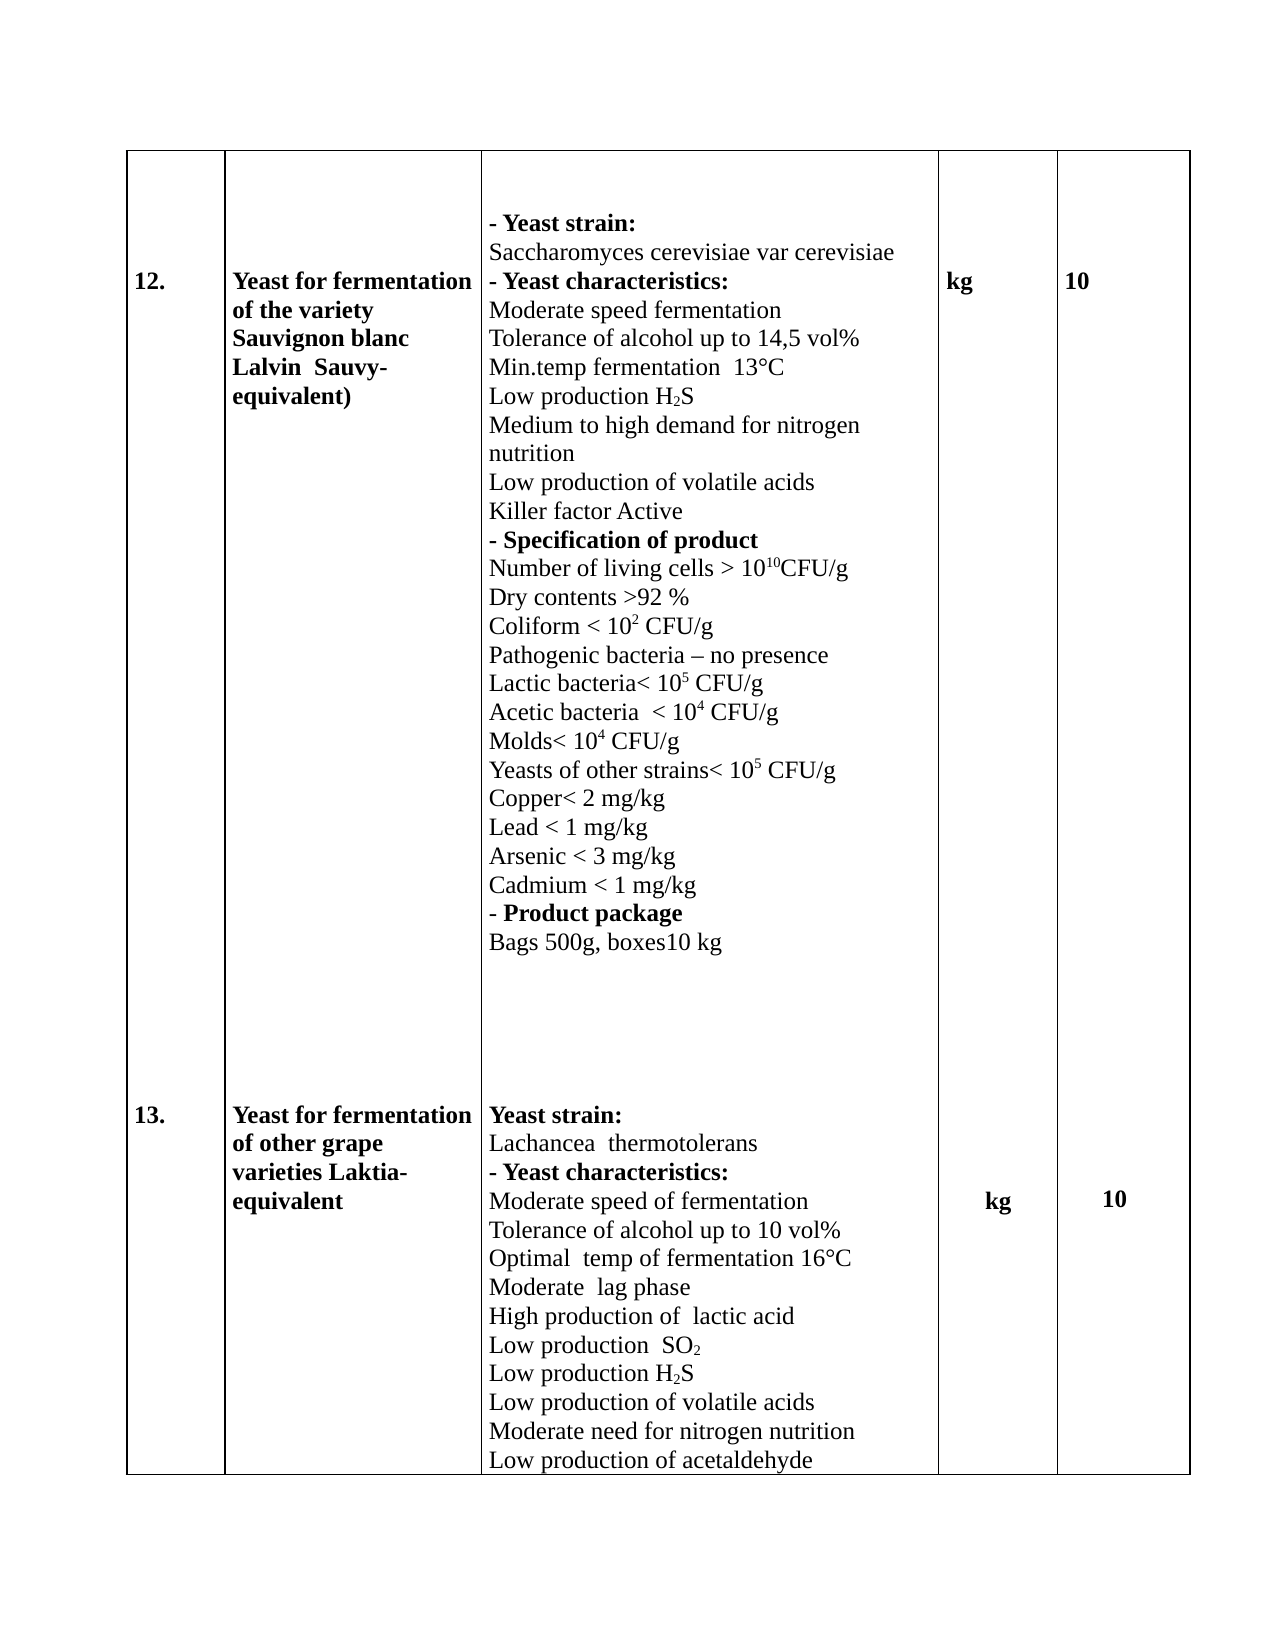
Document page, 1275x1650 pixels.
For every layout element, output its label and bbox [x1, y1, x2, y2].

table_cell [226, 151, 481, 1473]
table_cell [1058, 151, 1189, 1473]
table_cell [482, 151, 938, 1473]
table_cell [939, 151, 1057, 1473]
table_cell [128, 151, 224, 1473]
